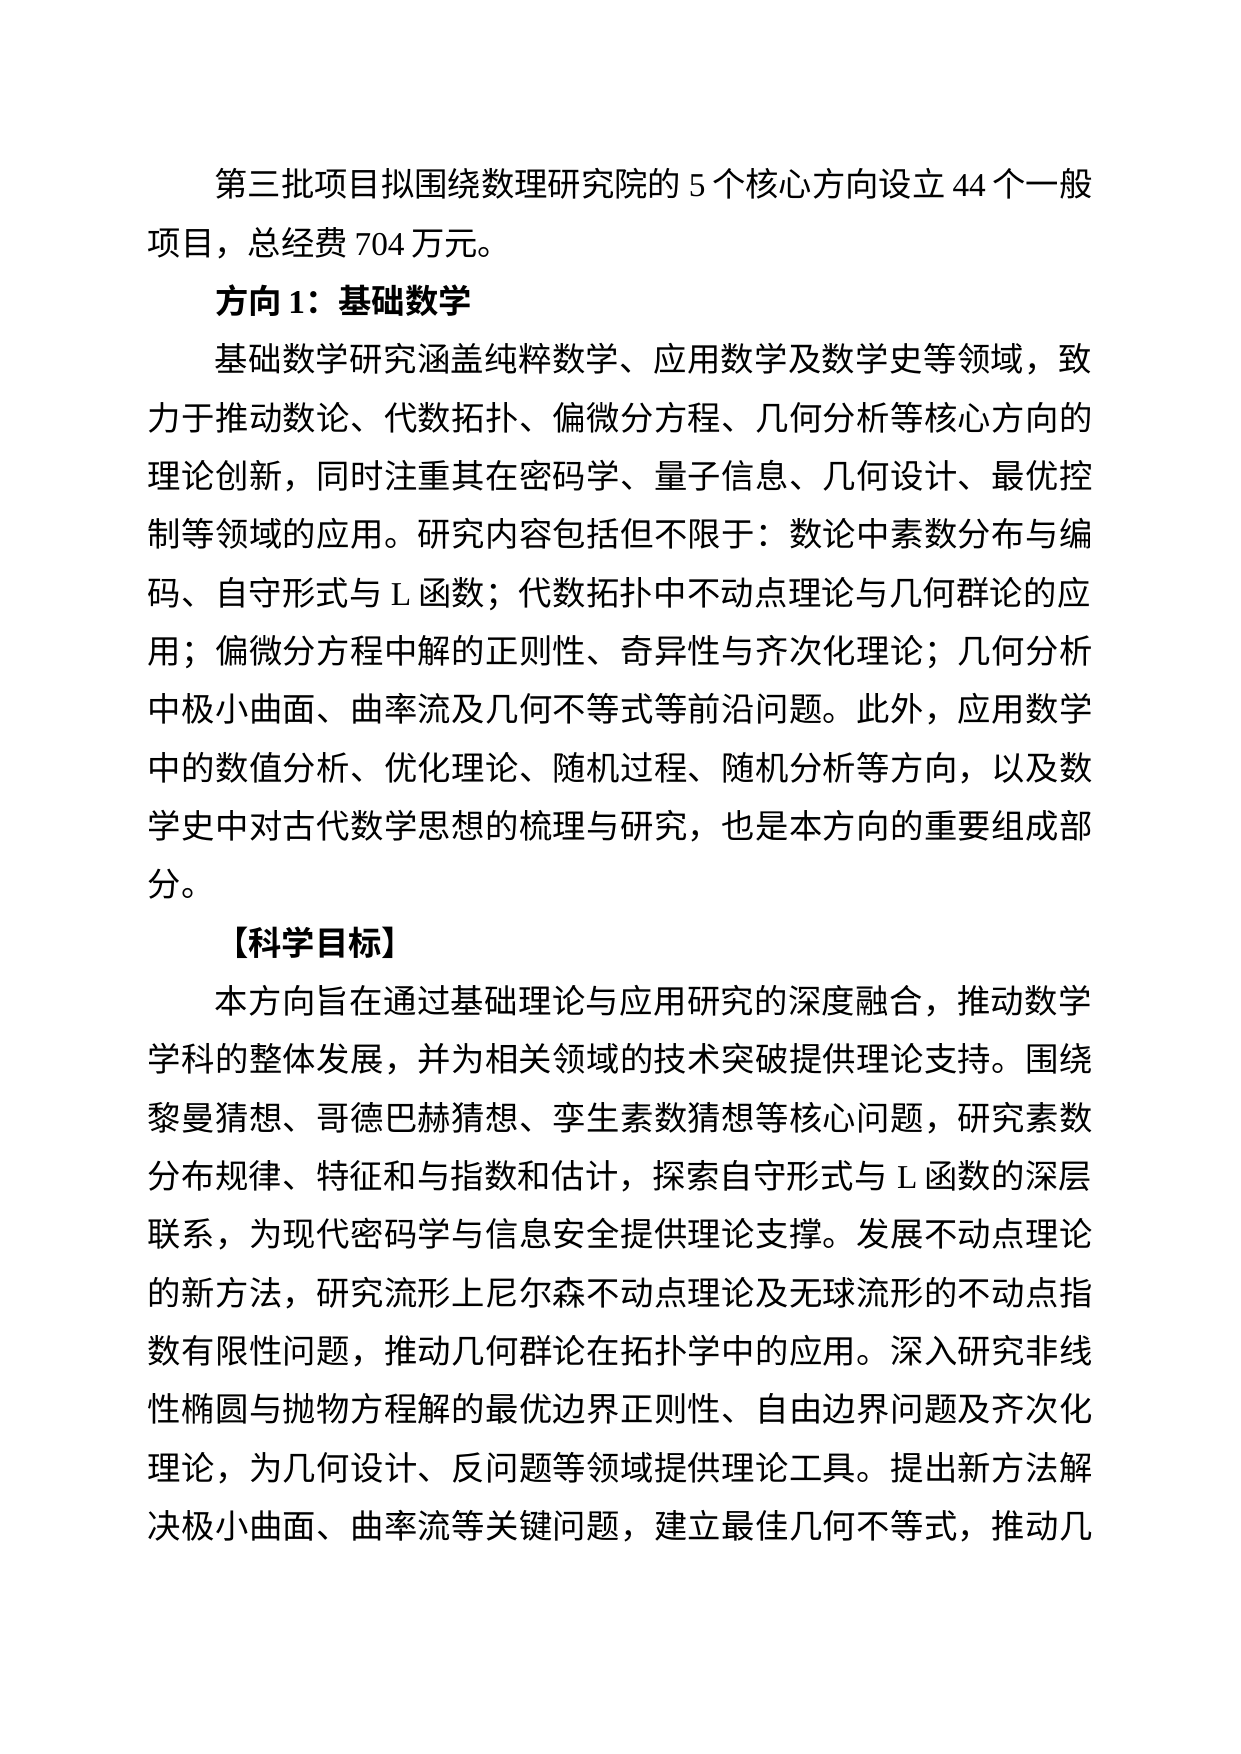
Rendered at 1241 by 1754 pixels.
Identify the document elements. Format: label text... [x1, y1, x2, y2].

text 基础数学研究涵盖纯粹数学、应用数学及数学史等领域，致力于推动数论、代数拓扑、偏微分方程、几何分析等核心方向的理论创新，同时注重其在密码学、量子信息、几何设计、最优控制等领域的应用。研究内容包括但不限于：数论中素数分布与编码、自守形式与L函数；代数拓扑中不动点理论与几何群论的应用；偏微分方程中解的正则性、奇异性与齐次化理论；几何分析中极小曲面、曲率流及几何不等式等前沿问题。此外，应用数学中的数值分析、优化理论、随机过程、随机分析等方向，以及数学史中对古代数学思想的梳理与研究，也是本方向的重要组成部分。 [148, 325, 1092, 908]
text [148, 967, 1092, 1550]
text 方向1：基础数学 [148, 267, 1092, 325]
text 第三批项目拟围绕数理研究院的5个核心方向设立44个一般项目，总经费704万元。 [148, 150, 1092, 267]
text 【科学目标】 [148, 908, 1092, 967]
